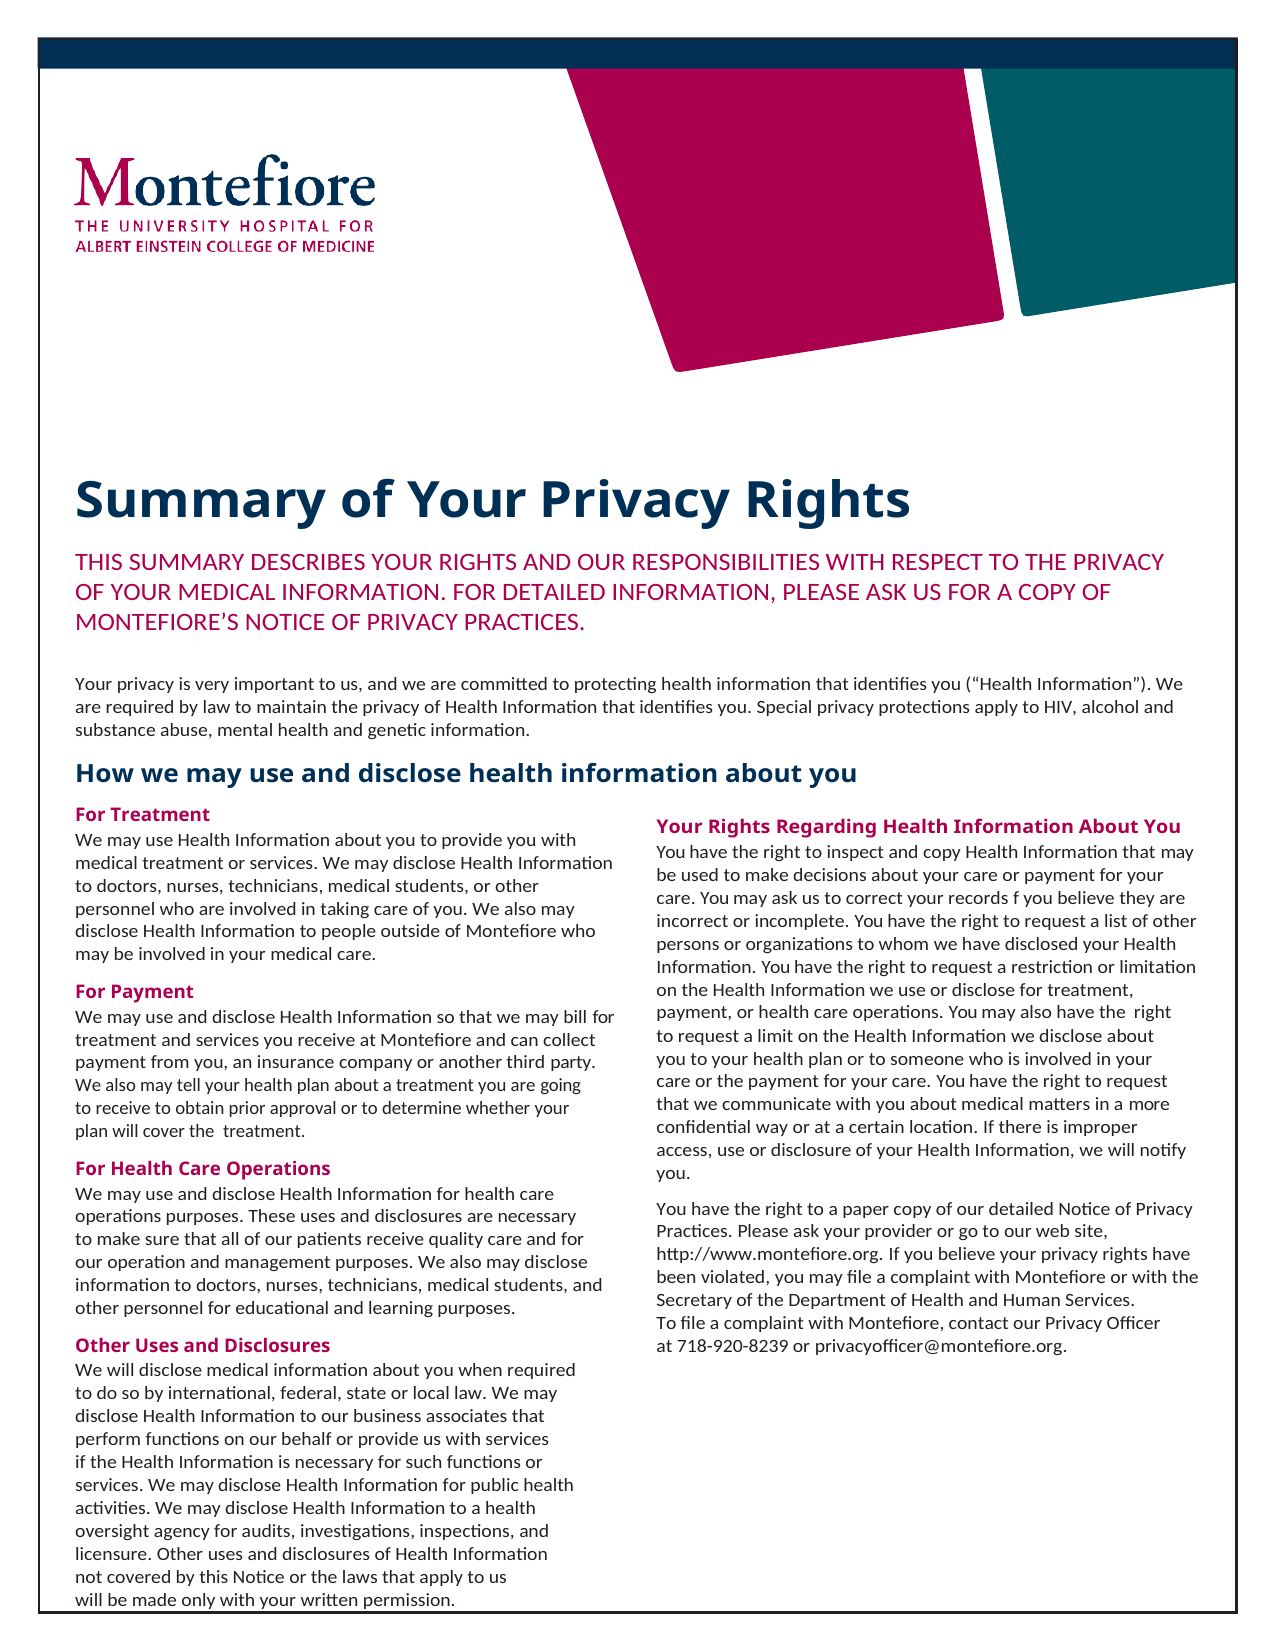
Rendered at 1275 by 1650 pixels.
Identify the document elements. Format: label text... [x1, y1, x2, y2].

text will be made only with your written permission. [75, 1588, 615, 1611]
text We may use and disclose Health Information so that we may bill for treatment and services you receive at Montefiore and can collect payment from you, an insurance company or another third party. [75, 1005, 616, 1074]
text to request a limit on the Health Information we disclose about you to your health plan or to someone who is involved in your care or the payment for your care. You have the right to request that we communicate with you about medical matters in a more [656, 1024, 1172, 1115]
text We also may tell your health plan about a treatment you are going to receive to obtain prior approval or to determine whether your plan will cover the treatment. [75, 1074, 592, 1142]
text Your privacy is very important to us, and we are committed to protecting health information that identifies you (“Health Information”). We are required by law to maintain the privacy of Health Information that identifies you. Special privacy protections apply to HIV, alcohol and substance abuse, mental health and genetic information. [75, 672, 1204, 741]
subtitle For Payment [75, 978, 615, 1004]
text if the Health Information is necessary for such functions or services. We may disclose Health Information for public health activities. We may disclose Health Information to a health oversight agency for audits, investigations, inspections, and licensure. Other uses and disclosures of Health Information not covered by this Notice or the laws that apply to us [75, 1450, 576, 1588]
text THIS SUMMARY DESCRIBES YOUR RIGHTS AND OUR RESPONSIBILITIES WITH RESPECT TO THE PRIVACY OF YOUR MEDICAL INFORMATION. FOR DETAILED INFORMATION, PLEASE ASK US FOR A COPY OF MONTEFIORE’S NOTICE OF PRIVACY PRACTICES. [75, 546, 1186, 636]
text information to doctors, nurses, technicians, medical students, and other personnel for educational and learning purposes. [75, 1273, 615, 1319]
text To file a complaint with Montefiore, contact our Privacy Officer at 718-920-8239 or privacyofficer@montefiore.org. [656, 1312, 1172, 1357]
text confidential way or at a certain location. If there is improper access, use or disclosure of your Health Information, we will notify you. [656, 1116, 1196, 1184]
subtitle Your Rights Regarding Health Information About You [656, 814, 1252, 839]
subtitle For Treatment [75, 802, 615, 827]
text We may use Health Information about you to provide you with medical treatment or services. We may disclose Health Information to doctors, nurses, technicians, medical students, or other personnel who are involved in taking care of you. We also may disclose Health Information to people outside of Montefiore who may be involved in your medical care. [75, 828, 616, 966]
text You have the right to a paper copy of our detailed Notice of Privacy Practices. Please ask your provider or go to our web site, http://www.montefiore.org. If you believe your privacy rights have been violated, you may file a complaint with Montefiore or with the Secretary of the Department of Health and Human Services. [656, 1197, 1230, 1311]
subtitle How we may use and disclose health information about you [75, 755, 1252, 789]
picture [75, 220, 374, 252]
text Summary of Your Privacy Rights [75, 464, 1252, 532]
text You have the right to inspect and copy Health Information that may be used to make decisions about your care or payment for your care. You may ask us to correct your records f you believe they are incorrect or incomplete. You have the right to request a list of other persons or organizations to whom we have disclosed your Health Information. You have the right to request a restriction or limitation on the Health Information we use or disclose for treatment, payment, or health care operations. You may also have the right [656, 840, 1199, 1023]
text We may use and disclose Health Information for health care operations purposes. These uses and disclosures are necessary to make sure that all of our patients receive quality care and for our operation and management purposes. We also may disclose [75, 1182, 592, 1273]
picture [74, 154, 375, 206]
subtitle For Health Care Operations [75, 1155, 615, 1181]
text We will disclose medical information about you when required to do so by international, federal, state or local law. We may disclose Health Information to our business associates that perform functions on our behalf or provide us with services [75, 1358, 592, 1450]
subtitle Other Uses and Disclosures [75, 1332, 615, 1358]
